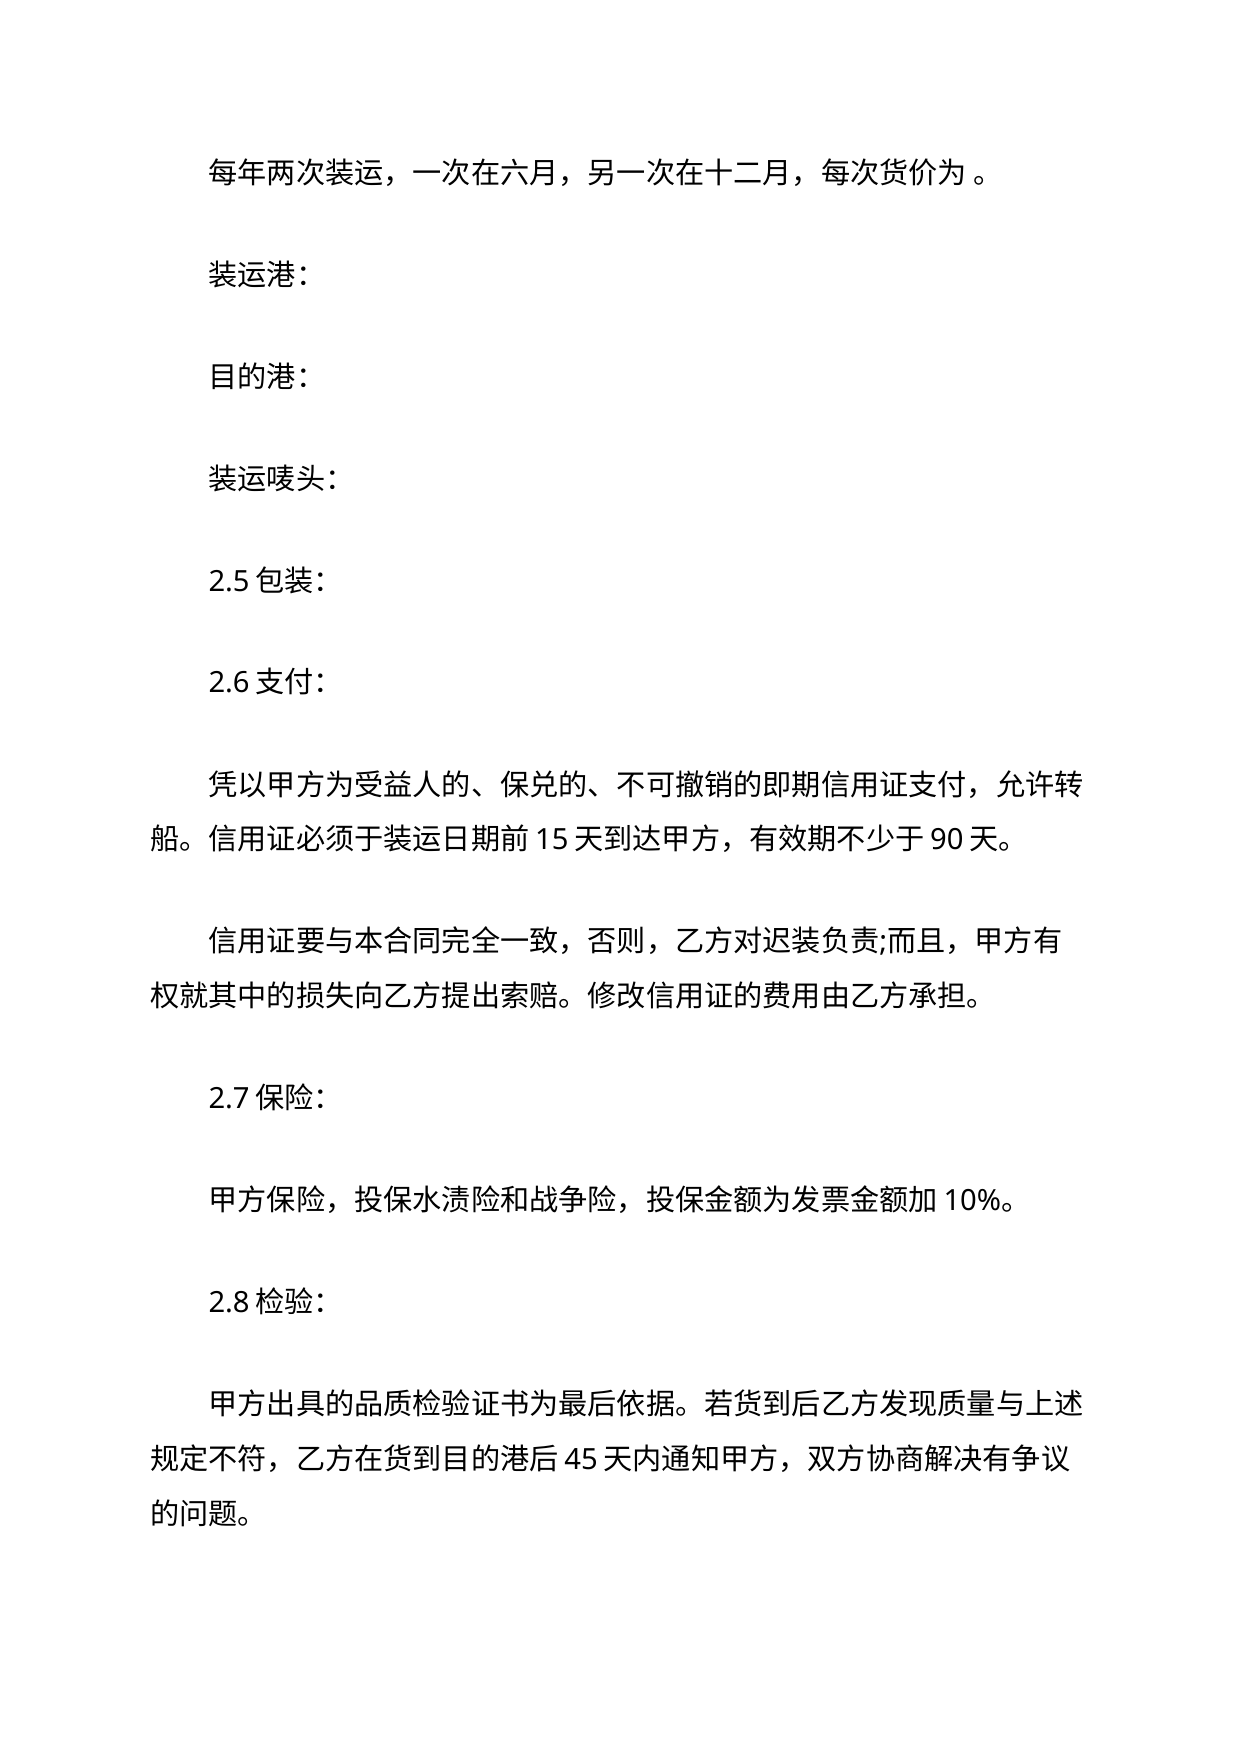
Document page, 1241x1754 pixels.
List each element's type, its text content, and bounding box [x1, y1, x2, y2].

text 甲方保险，投保水渍险和战争险，投保金额为发票金额加10%。 [150, 1177, 1090, 1219]
text 甲方出具的品质检验证书为最后依据。若货到后乙方发现质量与上述规定不符，乙方在货到目的港后45天内通知甲方，双方协商解决有争议的问题。 [150, 1381, 1090, 1533]
text 信用证要与本合同完全一致，否则，乙方对迟装负责;而且，甲方有权就其中的损失向乙方提出索赔。修改信用证的费用由乙方承担。 [150, 918, 1090, 1015]
text 2.7保险： [150, 1075, 1090, 1117]
text 目的港： [150, 353, 1090, 396]
text 每年两次装运，一次在六月，另一次在十二月，每次货价为 。 [150, 150, 1090, 192]
text 凭以甲方为受益人的、保兑的、不可撤销的即期信用证支付，允许转船。信用证必须于装运日期前15天到达甲方，有效期不少于90天。 [150, 761, 1090, 858]
text 装运唛头： [150, 455, 1090, 498]
text 2.8检验： [150, 1279, 1090, 1321]
text 2.6支付： [150, 659, 1090, 701]
text 装运港： [150, 252, 1090, 294]
text 2.5包装： [150, 557, 1090, 599]
